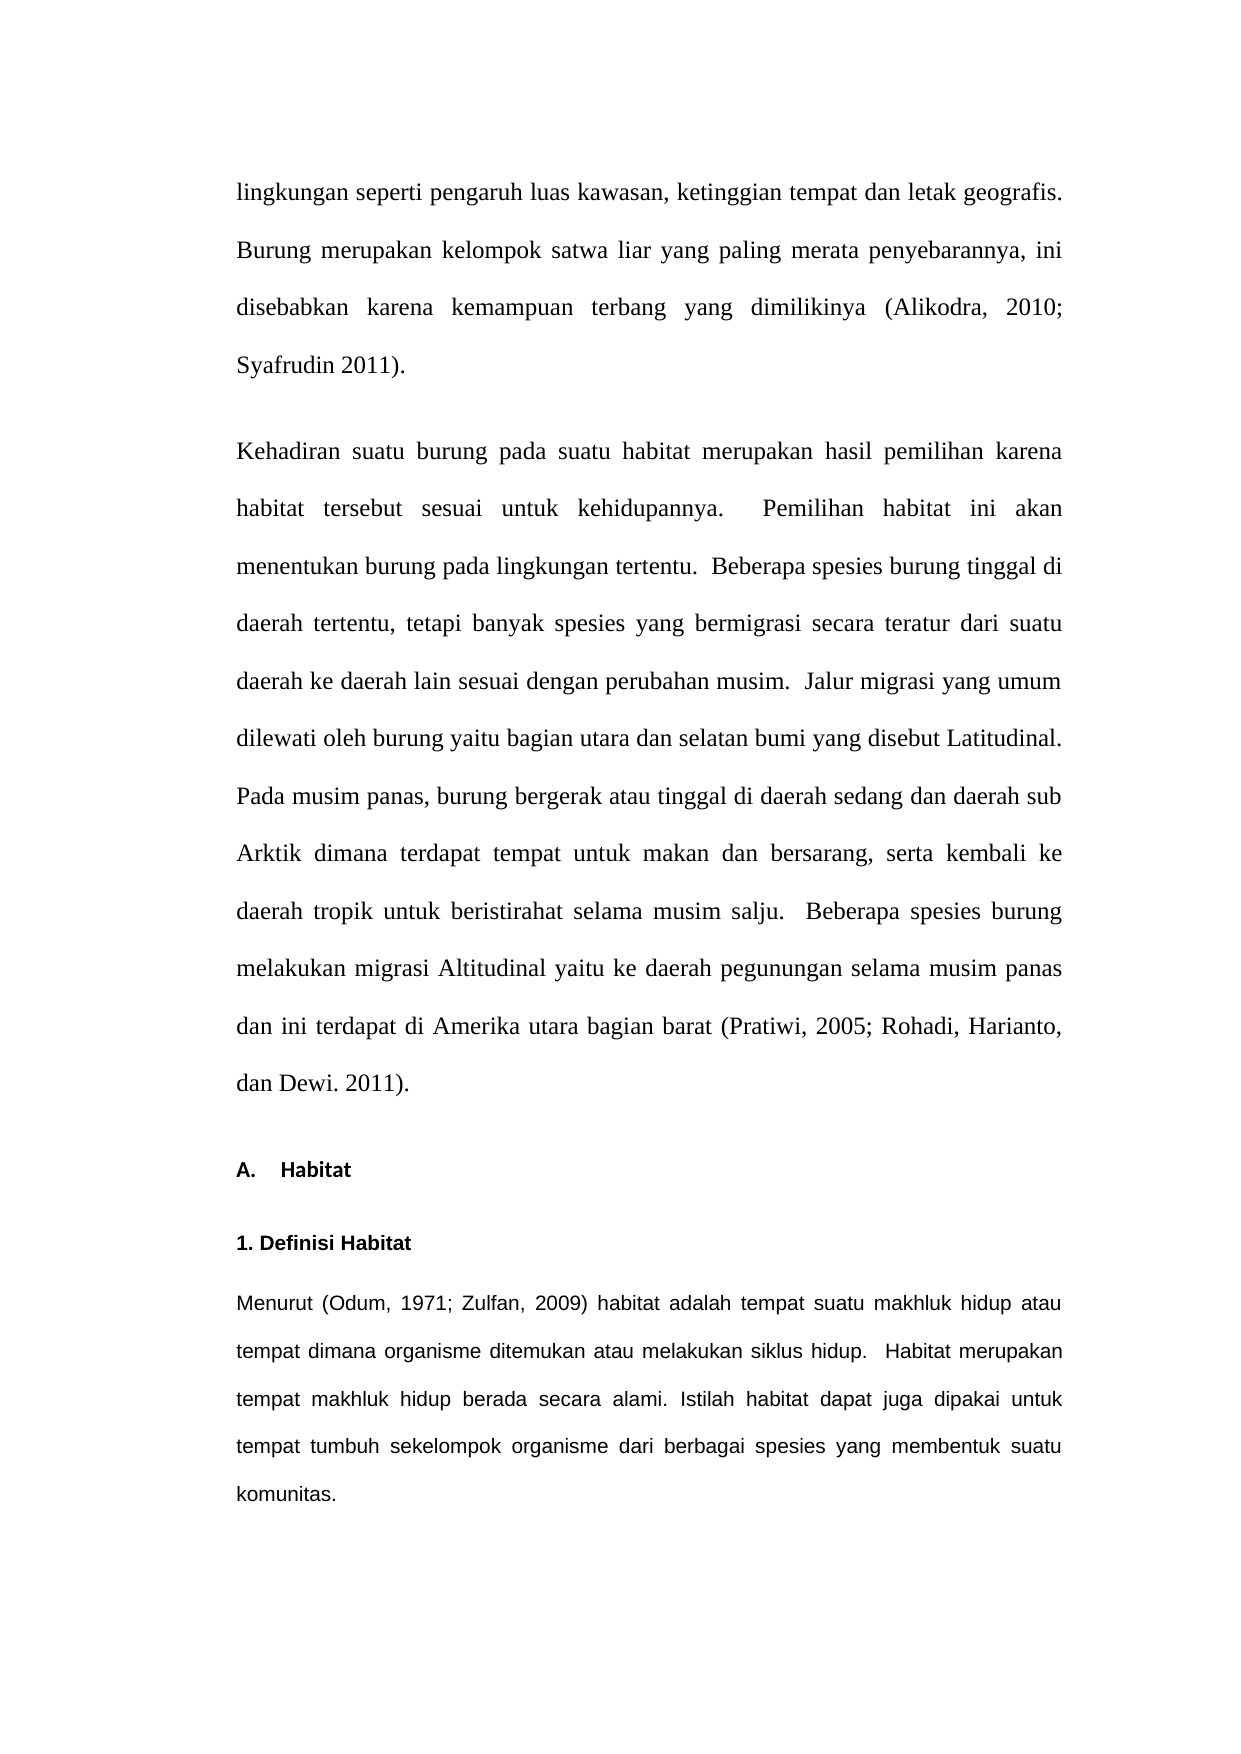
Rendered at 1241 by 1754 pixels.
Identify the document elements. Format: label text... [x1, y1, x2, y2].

text Menurut (Odum, 1971; Zulfan, 2009) habitat adalah tempat suatu makhluk hidup atau tempat dimana organisme ditemukan atau melakukan siklus hidup. Habitat merupakan tempat makhluk hidup berada secara alami. Istilah habitat dapat juga dipakai untuk tempat tumbuh sekelompok organisme dari berbagai spesies yang membentuk suatu komunitas. [236, 1291, 1063, 1506]
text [236, 177, 1063, 378]
list Habitat [236, 1155, 1063, 1183]
text 1. Definisi Habitat [236, 1231, 1063, 1254]
text Kehadiran suatu burung pada suatu habitat merupakan hasil pemilihan karena habitat tersebut sesuai untuk kehidupannya. Pemilihan habitat ini akan menentukan burung pada lingkungan tertentu. Beberapa spesies burung tinggal di daerah tertentu, tetapi banyak spesies yang bermigrasi secara teratur dari suatu daerah ke daerah lain sesuai dengan perubahan musim. Jalur migrasi yang umum dilewati oleh burung yaitu bagian utara dan selatan bumi yang disebut Latitudinal. Pada musim panas, burung bergerak atau tinggal di daerah sedang dan daerah sub Arktik dimana terdapat tempat untuk makan dan bersarang, serta kembali ke daerah tropik untuk beristirahat selama musim salju. Beberapa spesies burung melakukan migrasi Altitudinal yaitu ke daerah pegunungan selama musim panas dan ini terdapat di Amerika utara bagian barat (Pratiwi, 2005; Rohadi, Harianto, dan Dewi. 2011). [236, 436, 1063, 1097]
